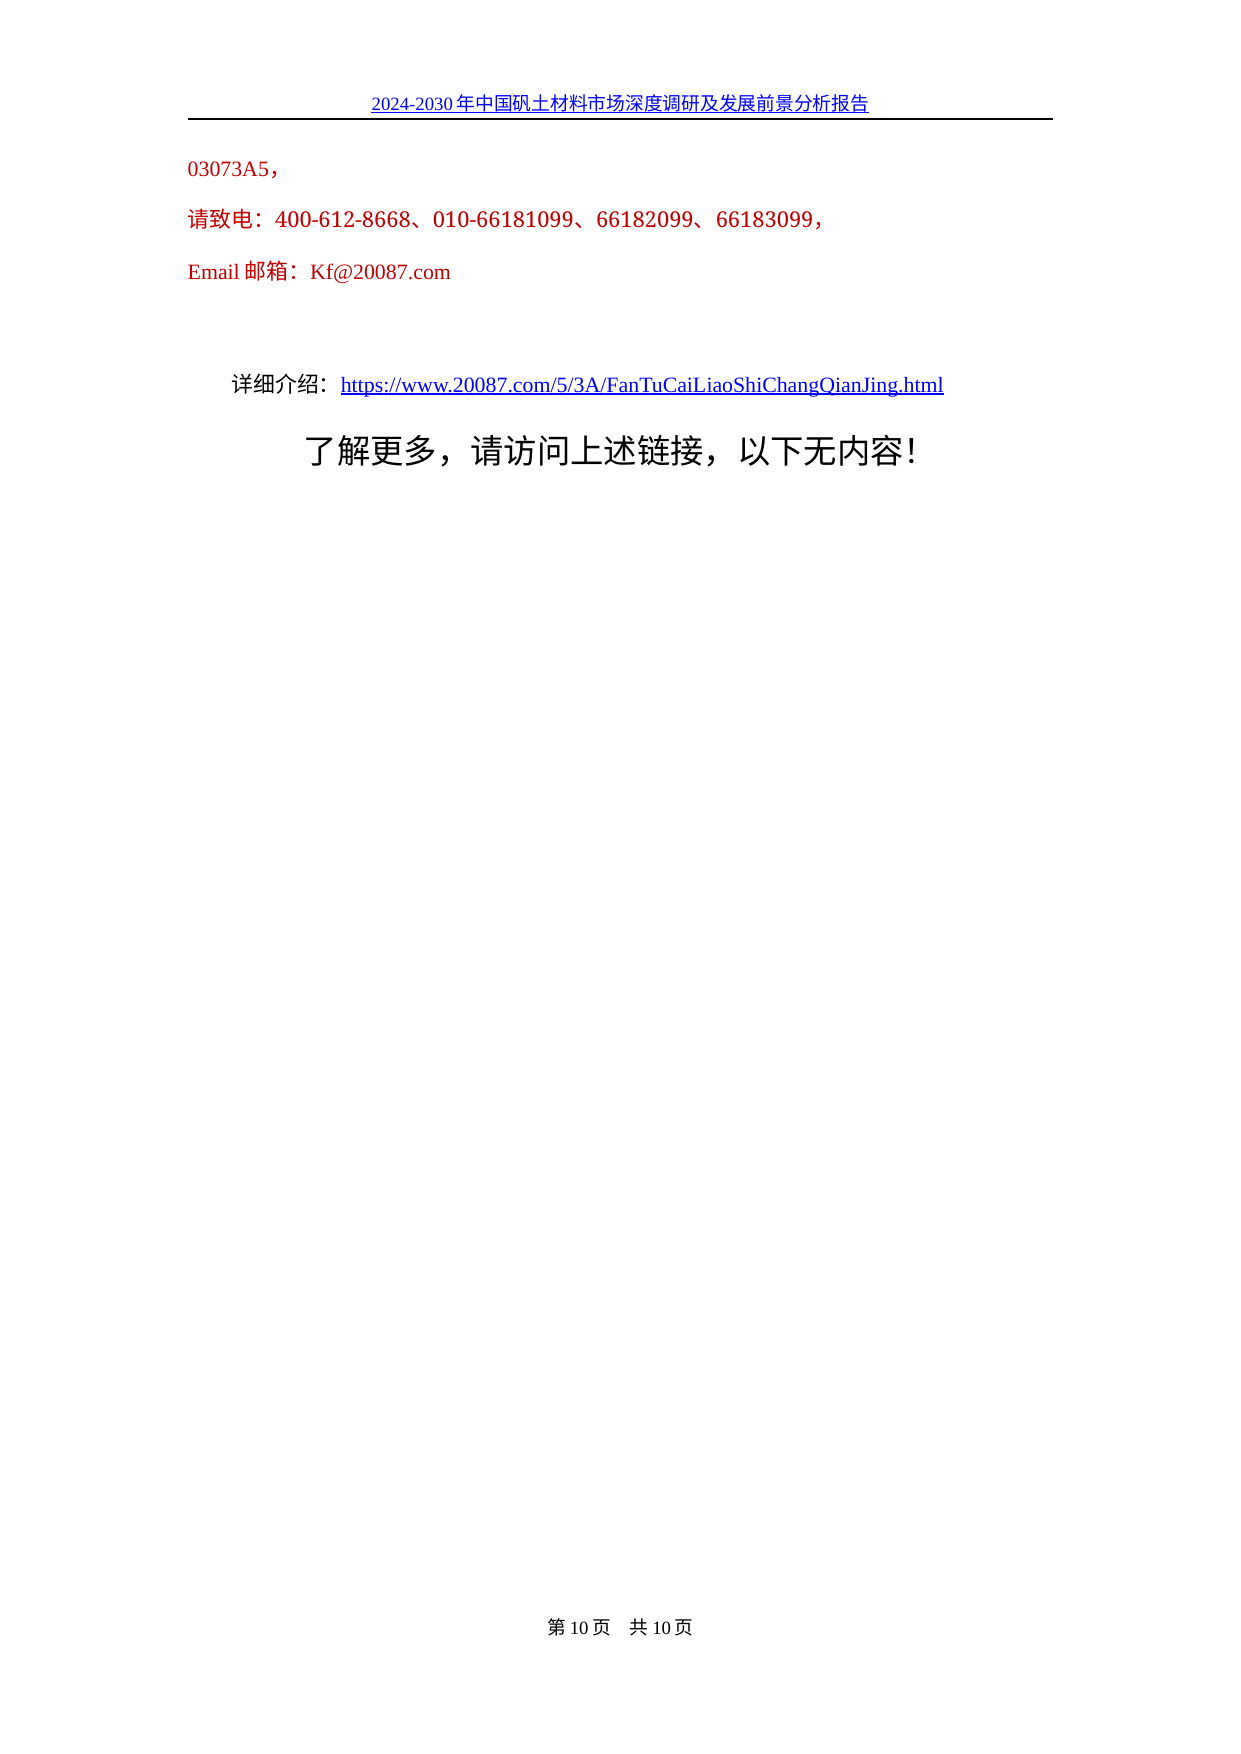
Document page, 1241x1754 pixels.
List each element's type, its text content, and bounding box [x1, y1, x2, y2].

title 了解更多，请访问上述链接，以下无内容！ [187, 416, 1053, 481]
text 详细介绍：https://www.20087.com/5/3A/FanTuCaiLiaoShiChangQianJing.html [187, 366, 1053, 399]
text Email邮箱：Kf@20087.com [187, 253, 1053, 286]
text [187, 150, 1053, 183]
text 请致电：400-612-8668、010-66181099、66182099、66183099， [187, 202, 1053, 234]
